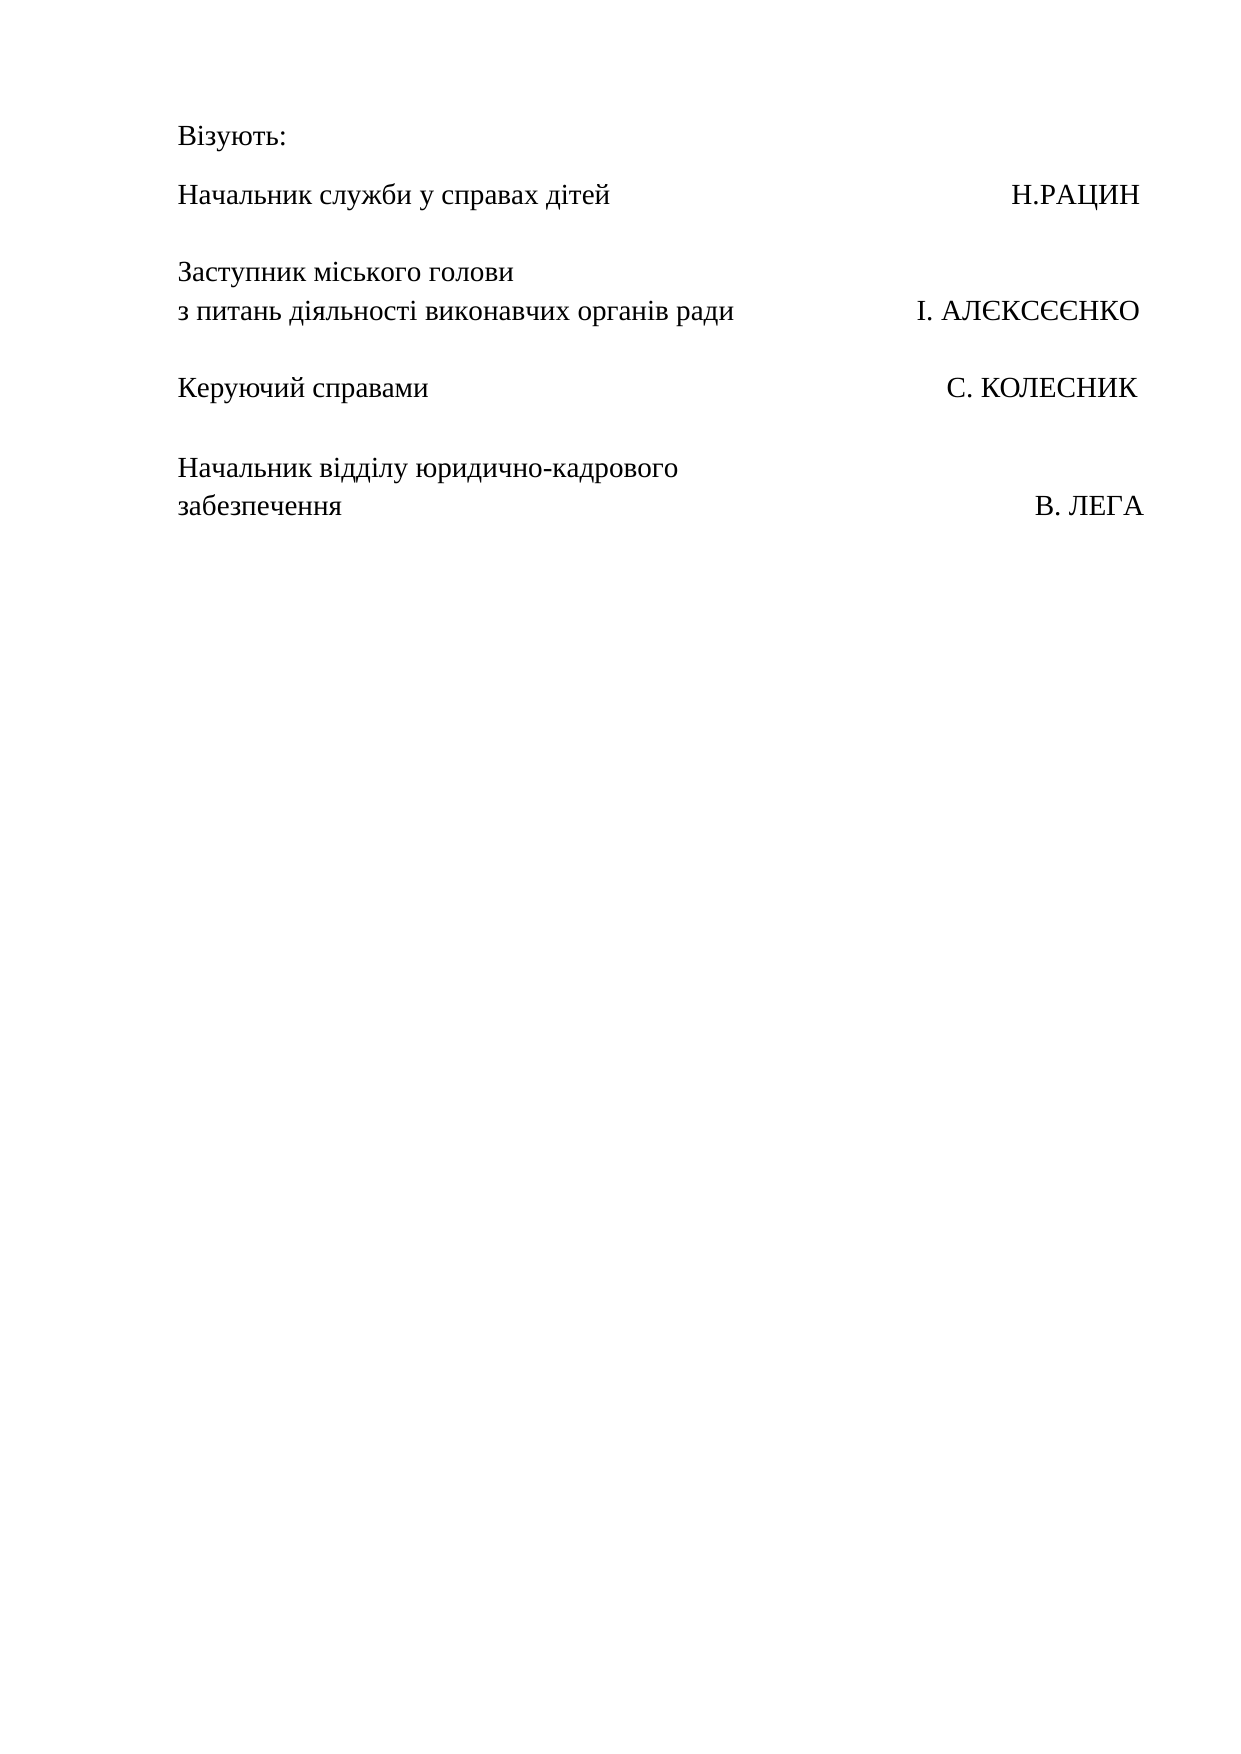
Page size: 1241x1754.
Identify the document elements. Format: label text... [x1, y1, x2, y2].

text Керуючий справами С. КОЛЕСНИК [177, 370, 1152, 404]
text Заступник міського голови [177, 254, 1152, 288]
text Візують: [177, 118, 1152, 152]
text Начальник служби у справах дітей Н.РАЦИН [177, 177, 1152, 211]
text забезпечення В. ЛЕГА [177, 488, 1152, 522]
text з питань діяльності виконавчих органів ради І. АЛЄКСЄЄНКО [177, 293, 1152, 327]
text Начальник відділу юридично-кадрового [177, 450, 1152, 483]
